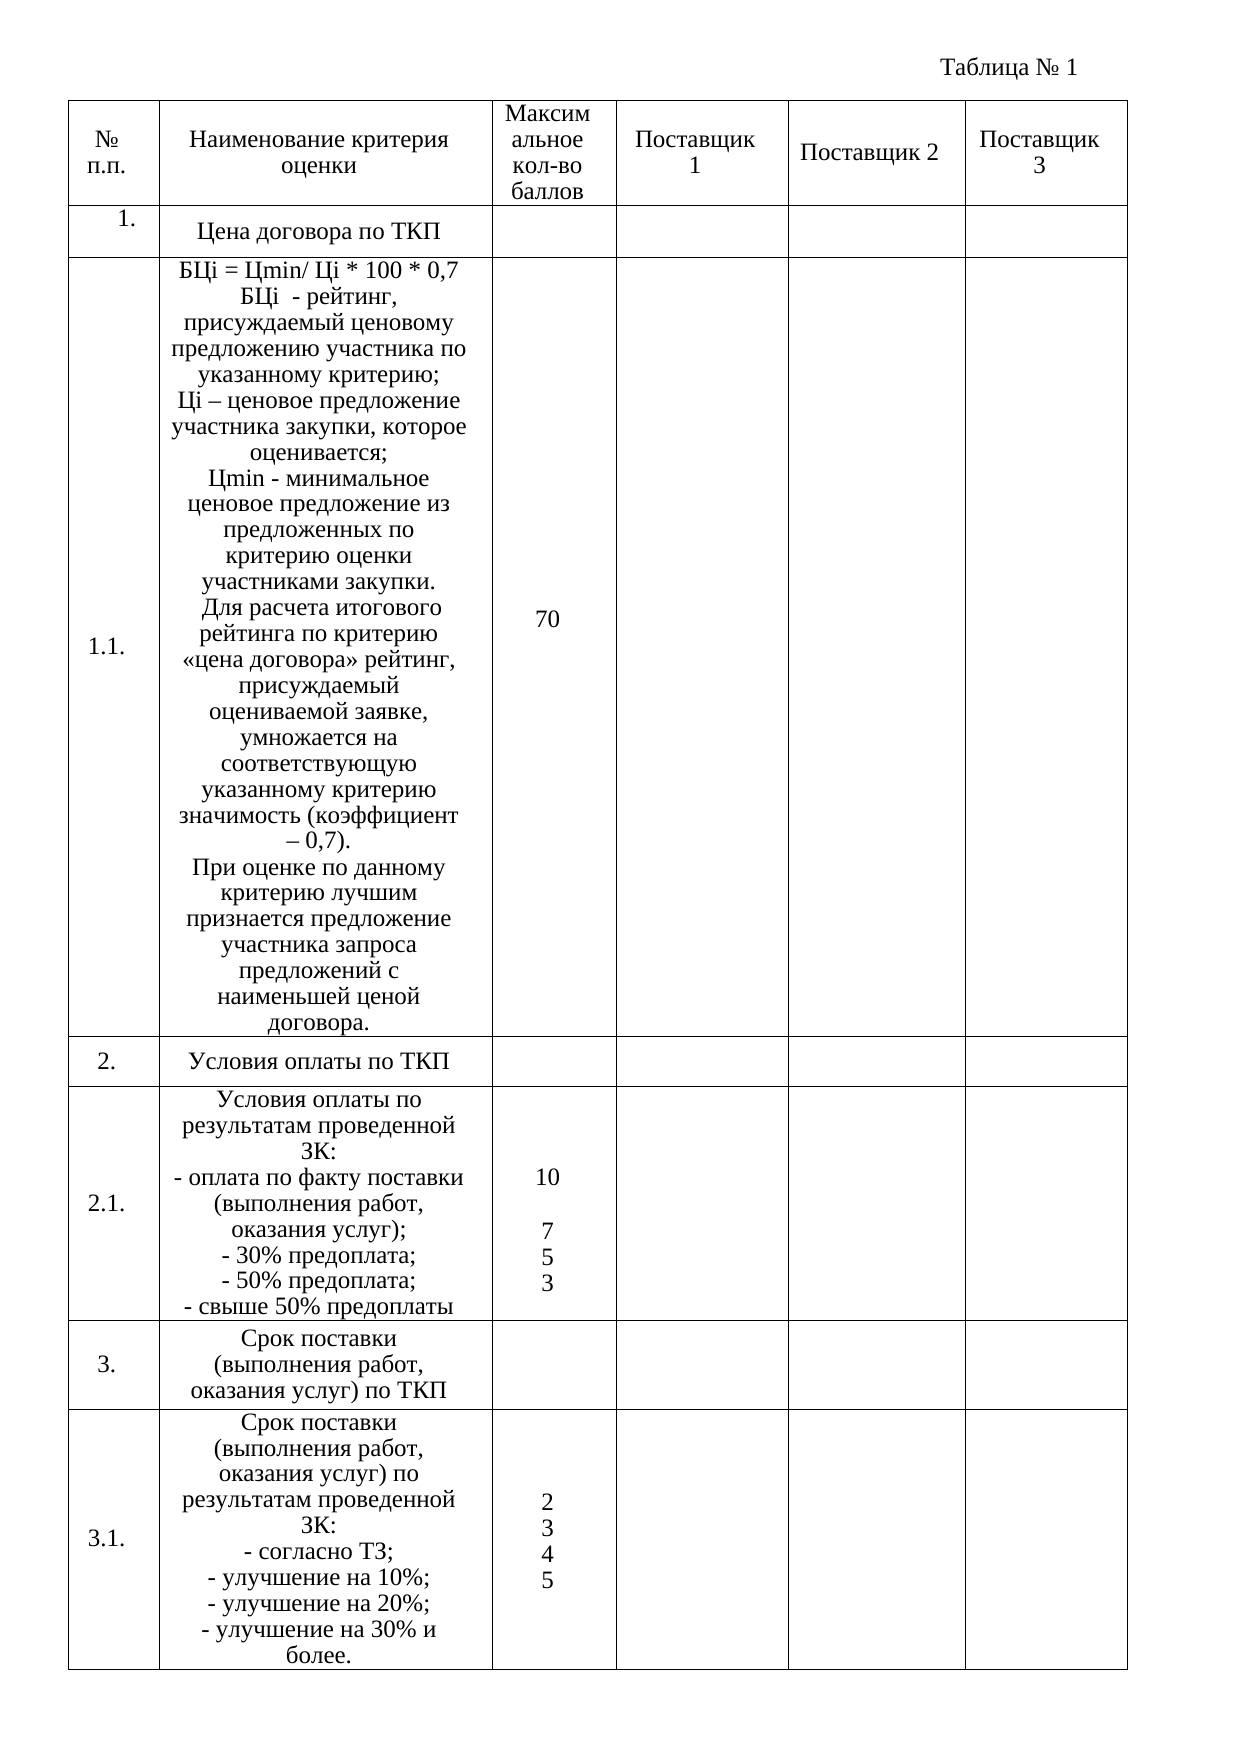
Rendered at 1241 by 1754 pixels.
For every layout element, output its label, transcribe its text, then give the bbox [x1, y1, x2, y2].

table_cell Условия оплаты по ТКП [160, 1037, 492, 1086]
table_cell Срок поставки (выполнения работ, оказания услуг) по ТКП [160, 1321, 492, 1408]
table_cell БЦi = Цmin/ Цi * 100 * 0,7 БЦi - рейтинг, присуждаемый ценовому предложению участника по указанному критерию; Цi – ценовое предложение участника закупки, которое оценивается; Цmin - минимальное ценовое предложение из предложенных по критерию оценки участниками закупки. Для расчета итогового рейтинга по критерию «цена договора» рейтинг, присуждаемый оцениваемой заявке, умножается на соответствующую указанному критерию значимость (коэффициент – 0,7). При оценке по данному критерию лучшим признается предложение участника запроса предложений с наименьшей ценой договора. [160, 258, 492, 1036]
table_cell 1.1. [69, 258, 159, 1036]
table_cell [617, 1037, 788, 1086]
table_cell [966, 206, 1127, 257]
table_cell 3. [69, 1321, 159, 1408]
table_cell [966, 1037, 1127, 1086]
table_cell [789, 1087, 965, 1320]
table_cell 3.1. [69, 1410, 159, 1668]
table_cell [789, 258, 965, 1036]
table_header Поставщик 3 [966, 101, 1127, 204]
table_cell [617, 206, 788, 257]
table_cell 2. [69, 1037, 159, 1086]
table_cell [617, 258, 788, 1036]
table_cell 70 [493, 258, 616, 1036]
table_cell [617, 1321, 788, 1408]
table_cell [69, 206, 159, 257]
table_header Максимальное кол-во баллов [493, 101, 616, 204]
table_cell 2 3 4 5 [493, 1410, 616, 1668]
table_header Наименование критерия оценки [160, 101, 492, 204]
table_header № п.п. [69, 101, 159, 204]
text Таблица № 1 [103, 59, 1093, 79]
table_cell [966, 1087, 1127, 1320]
table_cell [617, 1410, 788, 1668]
table_cell [493, 1037, 616, 1086]
table_cell [966, 1410, 1127, 1668]
table_header Поставщик 2 [789, 101, 965, 204]
table_cell [789, 1321, 965, 1408]
table_cell [789, 1037, 965, 1086]
table_cell [789, 1410, 965, 1668]
table_cell [789, 206, 965, 257]
table_cell Условия оплаты по результатам проведенной ЗК: - оплата по факту поставки (выполнения работ, оказания услуг); - 30% предоплата; - 50% предоплата; - свыше 50% предоплаты [160, 1087, 492, 1320]
table_cell Срок поставки (выполнения работ, оказания услуг) по результатам проведенной ЗК: - согласно ТЗ; - улучшение на 10%; - улучшение на 20%; - улучшение на 30% и более. [160, 1410, 492, 1668]
table_cell [966, 1321, 1127, 1408]
table_cell [617, 1087, 788, 1320]
table_cell [493, 206, 616, 257]
table_cell Цена договора по ТКП [160, 206, 492, 257]
table_header Поставщик 1 [617, 101, 788, 204]
table_cell [966, 258, 1127, 1036]
table_cell [493, 1321, 616, 1408]
table_cell 10 7 5 3 [493, 1087, 616, 1320]
table_cell 2.1. [69, 1087, 159, 1320]
